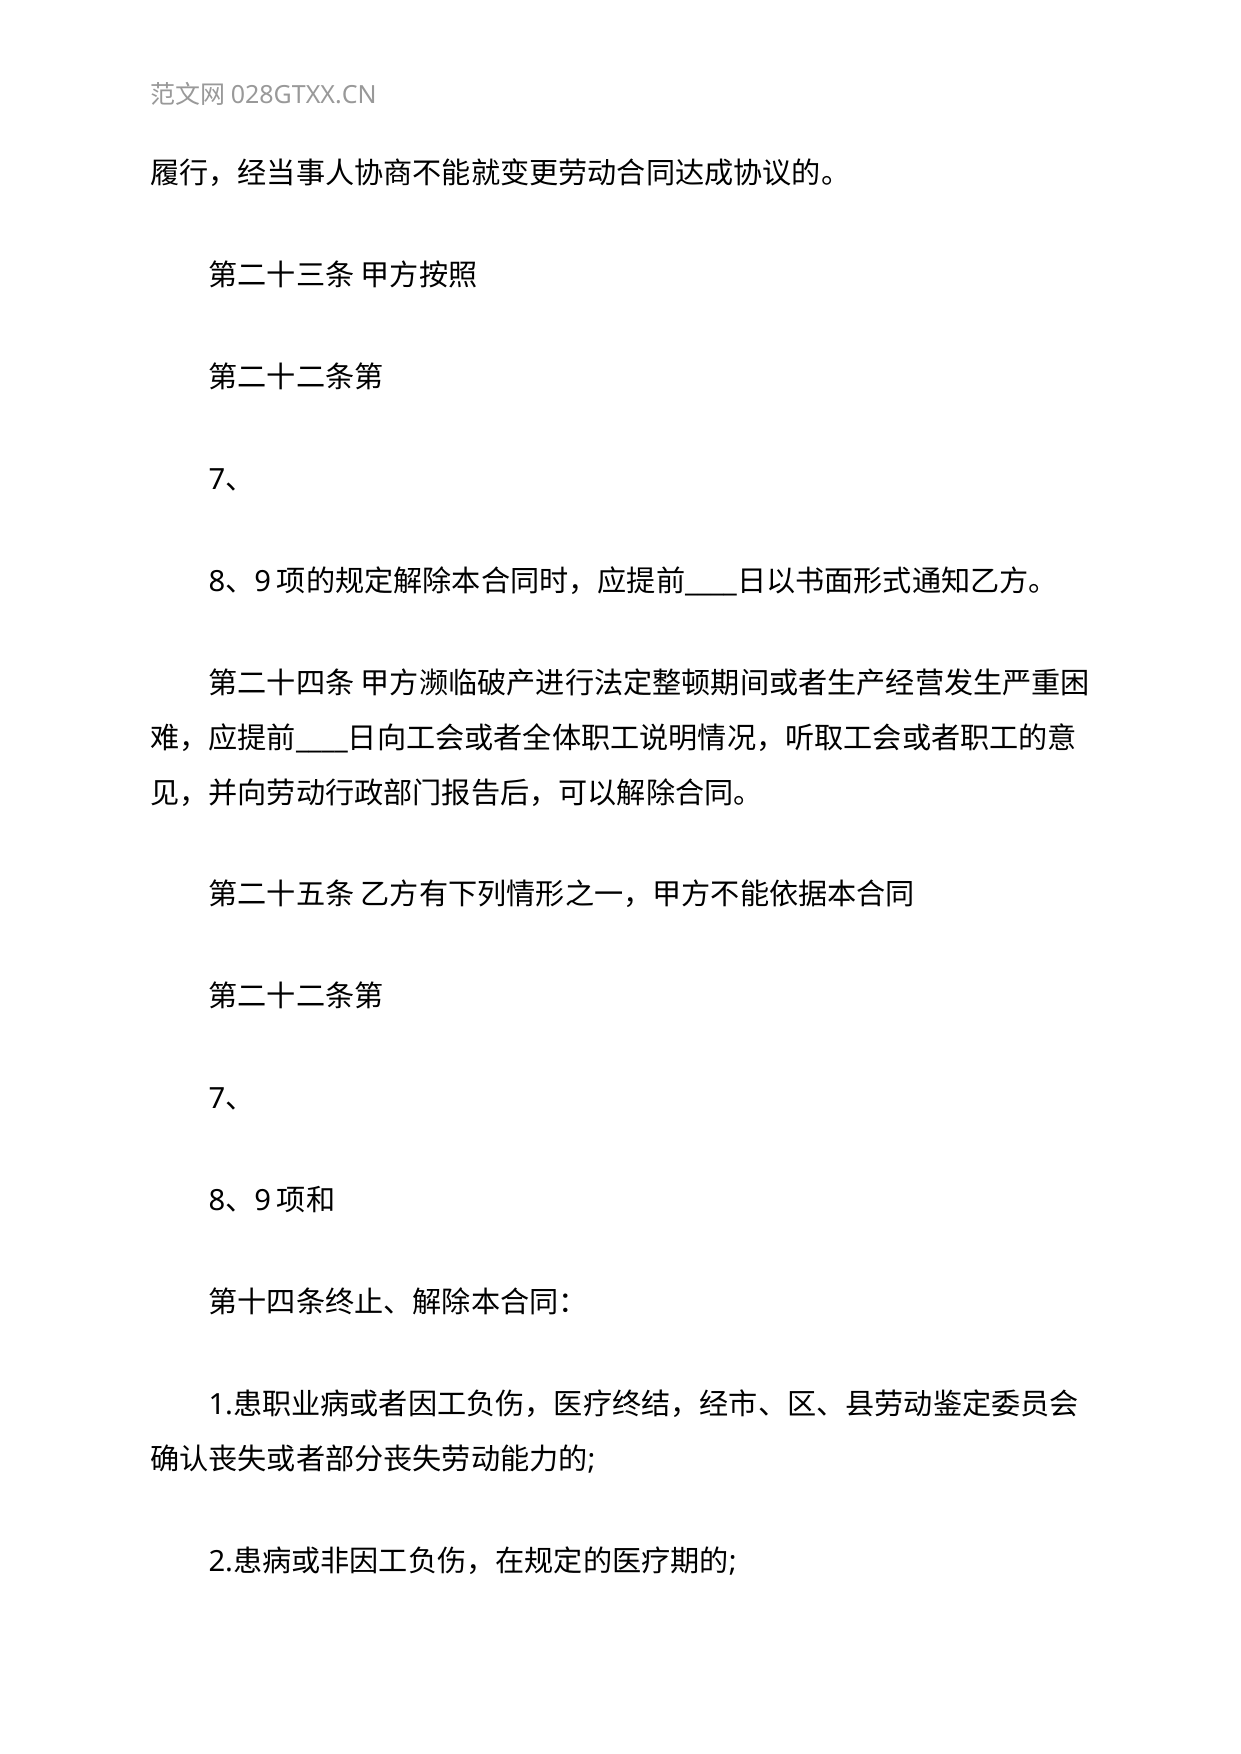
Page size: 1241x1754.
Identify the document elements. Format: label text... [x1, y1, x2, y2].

text 第十四条终止、解除本合同： [150, 1278, 1090, 1321]
text 第二十二条第 [150, 973, 1090, 1015]
text 7、 [150, 1074, 1090, 1117]
text 第二十五条 乙方有下列情形之一，甲方不能依据本合同 [150, 871, 1090, 913]
text 第二十二条第 [150, 353, 1090, 396]
text 第二十三条 甲方按照 [150, 252, 1090, 294]
text 7、 [150, 455, 1090, 498]
text 1.患职业病或者因工负伤，医疗终结，经市、区、县劳动鉴定委员会确认丧失或者部分丧失劳动能力的; [150, 1380, 1090, 1478]
text 2.患病或非因工负伤，在规定的医疗期的; [150, 1537, 1090, 1579]
text 8、9项的规定解除本合同时，应提前____日以书面形式通知乙方。 [150, 557, 1090, 600]
text 第二十四条 甲方濒临破产进行法定整顿期间或者生产经营发生严重困难，应提前____日向工会或者全体职工说明情况，听取工会或者职工的意见，并向劳动行政部门报告后，可以解除合同。 [150, 659, 1090, 811]
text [150, 150, 1090, 192]
text 8、9项和 [150, 1176, 1090, 1219]
